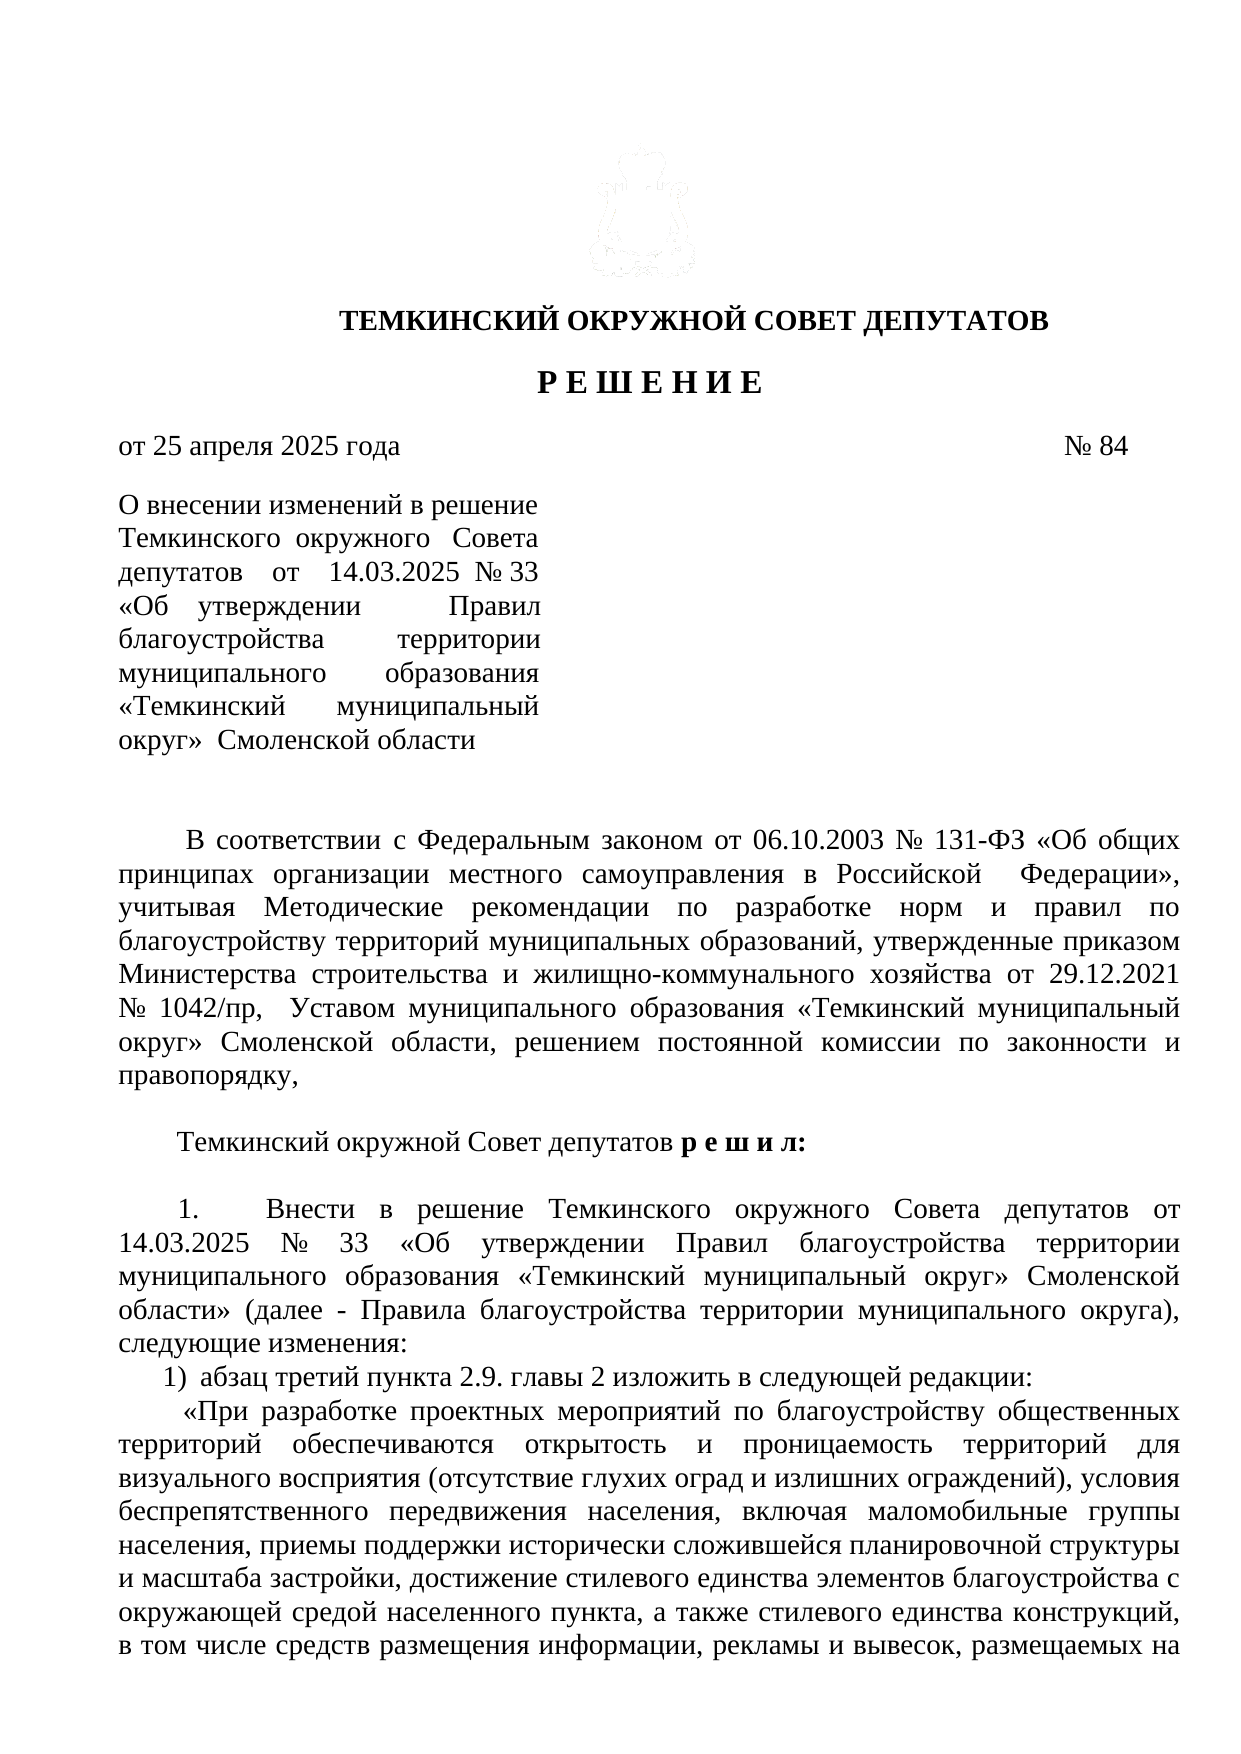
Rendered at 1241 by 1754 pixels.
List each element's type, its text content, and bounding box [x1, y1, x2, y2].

text Р Е Ш Е Н И Е [118, 363, 1181, 401]
text благоустройства территории [118, 621, 1181, 655]
text «Об утверждении Правил [118, 588, 1181, 621]
list Внести в решение Темкинского окружного Совета депутатов от 14.03.2025 № 33 «Об утверждении Правил благоустройства территории муниципального образования «Темкинский муниципальный округ» Смоленской области» (далее - Правила благоустройства территории муниципального округа), следующие изменения: [118, 1191, 1181, 1359]
text депутатов от 14.03.2025 № 33 [118, 554, 1181, 588]
text ТЕМКИНСКИЙ ОКРУЖНОЙ СОВЕТ ДЕПУТАТОВ [207, 303, 1181, 337]
text муниципального образования [118, 655, 1181, 688]
text Темкинский окружной Совет депутатов р е ш и л: [118, 1124, 1181, 1158]
text округ» Смоленской области [118, 722, 1181, 755]
list абзац третий пункта 2.9. главы 2 изложить в следующей редакции: [162, 1359, 1181, 1393]
text О внесении изменений в решение [118, 487, 1181, 521]
text от 25 апреля 2025 года № 84 [118, 428, 1181, 461]
text В соответствии c Федеральным законом от 06.10.2003 № 131-ФЗ «Об общих принципах организации местного самоуправления в Российской Федерации», учитывая Методические рекомендации по разработке норм и правил по благоустройству территорий муниципальных образований, утвержденные приказом Министерства строительства и жилищно-коммунального хозяйства от 29.12.2021 № 1042/пр, Уставом муниципального образования «Темкинский муниципальный округ» Смоленской области, решением постоянной комиссии по законности и правопорядку, [118, 822, 1181, 1091]
text Темкинского окружного Совета [118, 521, 1181, 554]
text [118, 1393, 1181, 1661]
text «Темкинский муниципальный [118, 688, 1181, 722]
